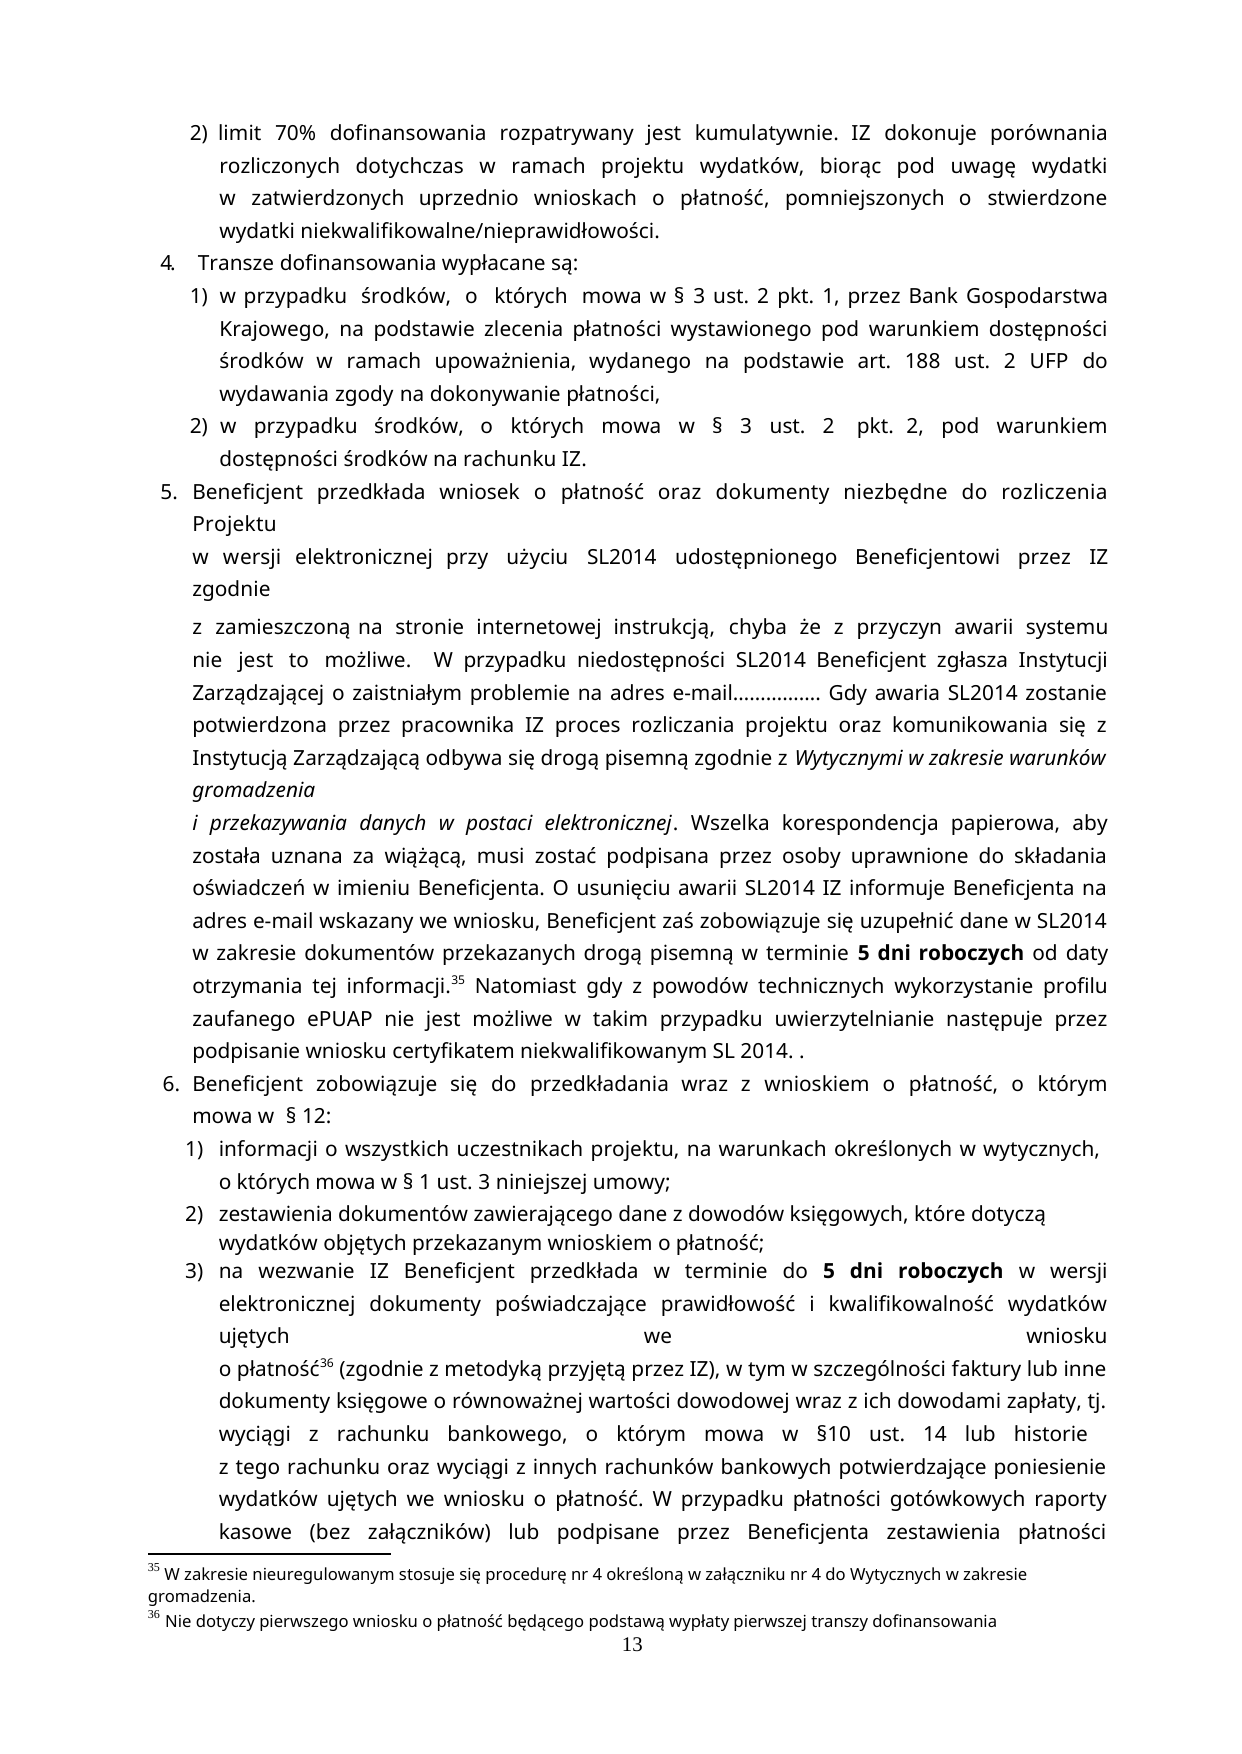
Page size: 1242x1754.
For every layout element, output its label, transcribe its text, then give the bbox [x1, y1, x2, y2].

text 2) limit 70% dofinansowania rozpatrywany jest kumulatywnie. IZ dokonuje porównania rozliczonych dotychczas w ramach projektu wydatków, biorąc pod uwagę wydatki w zatwierdzonych uprzednio wnioskach o płatność, pomniejszonych o stwierdzone wydatki niekwalifikowalne/nieprawidłowości. [189, 118, 1108, 244]
list zestawienia dokumentów zawierającego dane z dowodów księgowych, które dotyczą wydatków objętych przekazanym wnioskiem o płatność; [185, 1199, 1116, 1256]
list Transze dofinansowania wypłacane są: [160, 248, 1116, 277]
list Beneficjent zobowiązuje się do przedkładania wraz z wnioskiem o płatność, o którym mowa w § 12: [162, 1069, 1108, 1130]
text 2) w przypadku środków, o których mowa w § 3 ust. 2 pkt. 2, pod warunkiem dostępności środków na rachunku IZ. [189, 412, 1108, 473]
list informacji o wszystkich uczestnikach projektu, na warunkach określonych w wytycznych, o których mowa w § 1 ust. 3 niniejszej umowy; [185, 1134, 1107, 1195]
text 1) w przypadku środków, o których mowa w § 3 ust. 2 pkt. 1, przez Bank Gospodarstwa Krajowego, na podstawie zlecenia płatności wystawionego pod warunkiem dostępności środków w ramach upoważnienia, wydanego na podstawie art. 188 ust. 2 UFP do wydawania zgody na dokonywanie płatności, [189, 281, 1108, 407]
list Beneficjent przedkłada wniosek o płatność oraz dokumenty niezbędne do rozliczenia Projektu w wersji elektronicznej przy użyciu SL2014 udostępnionego Beneficjentowi przez IZ zgodnie z zamieszczoną na stronie internetowej instrukcją, chyba że z przyczyn awarii systemu nie jest to możliwe. W przypadku niedostępności SL2014 Beneficjent zgłasza Instytucji Zarządzającej o zaistniałym problemie na adres e-mail……………. Gdy awaria SL2014 zostanie potwierdzona przez pracownika IZ proces rozliczania projektu oraz komunikowania się z Instytucją Zarządzającą odbywa się drogą pisemną zgodnie z Wytycznymi w zakresie warunków gromadzenia i przekazywania danych w postaci elektronicznej. Wszelka korespondencja papierowa, aby została uznana za wiążącą, musi zostać podpisana przez osoby uprawnione do składania oświadczeń w imieniu Beneficjenta. O usunięciu awarii SL2014 IZ informuje Beneficjenta na adres e-mail wskazany we wniosku, Beneficjent zaś zobowiązuje się uzupełnić dane w SL2014 w zakresie dokumentów przekazanych drogą pisemną w terminie 5 dni roboczych od daty otrzymania tej informacji. Natomiast gdy z powodów technicznych wykorzystanie profilu zaufanego ePUAP nie jest możliwe w takim przypadku uwierzytelnianie następuje przez podpisanie wniosku certyfikatem niekwalifikowanym SL 2014. . [160, 477, 1108, 1065]
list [185, 1256, 1107, 1546]
